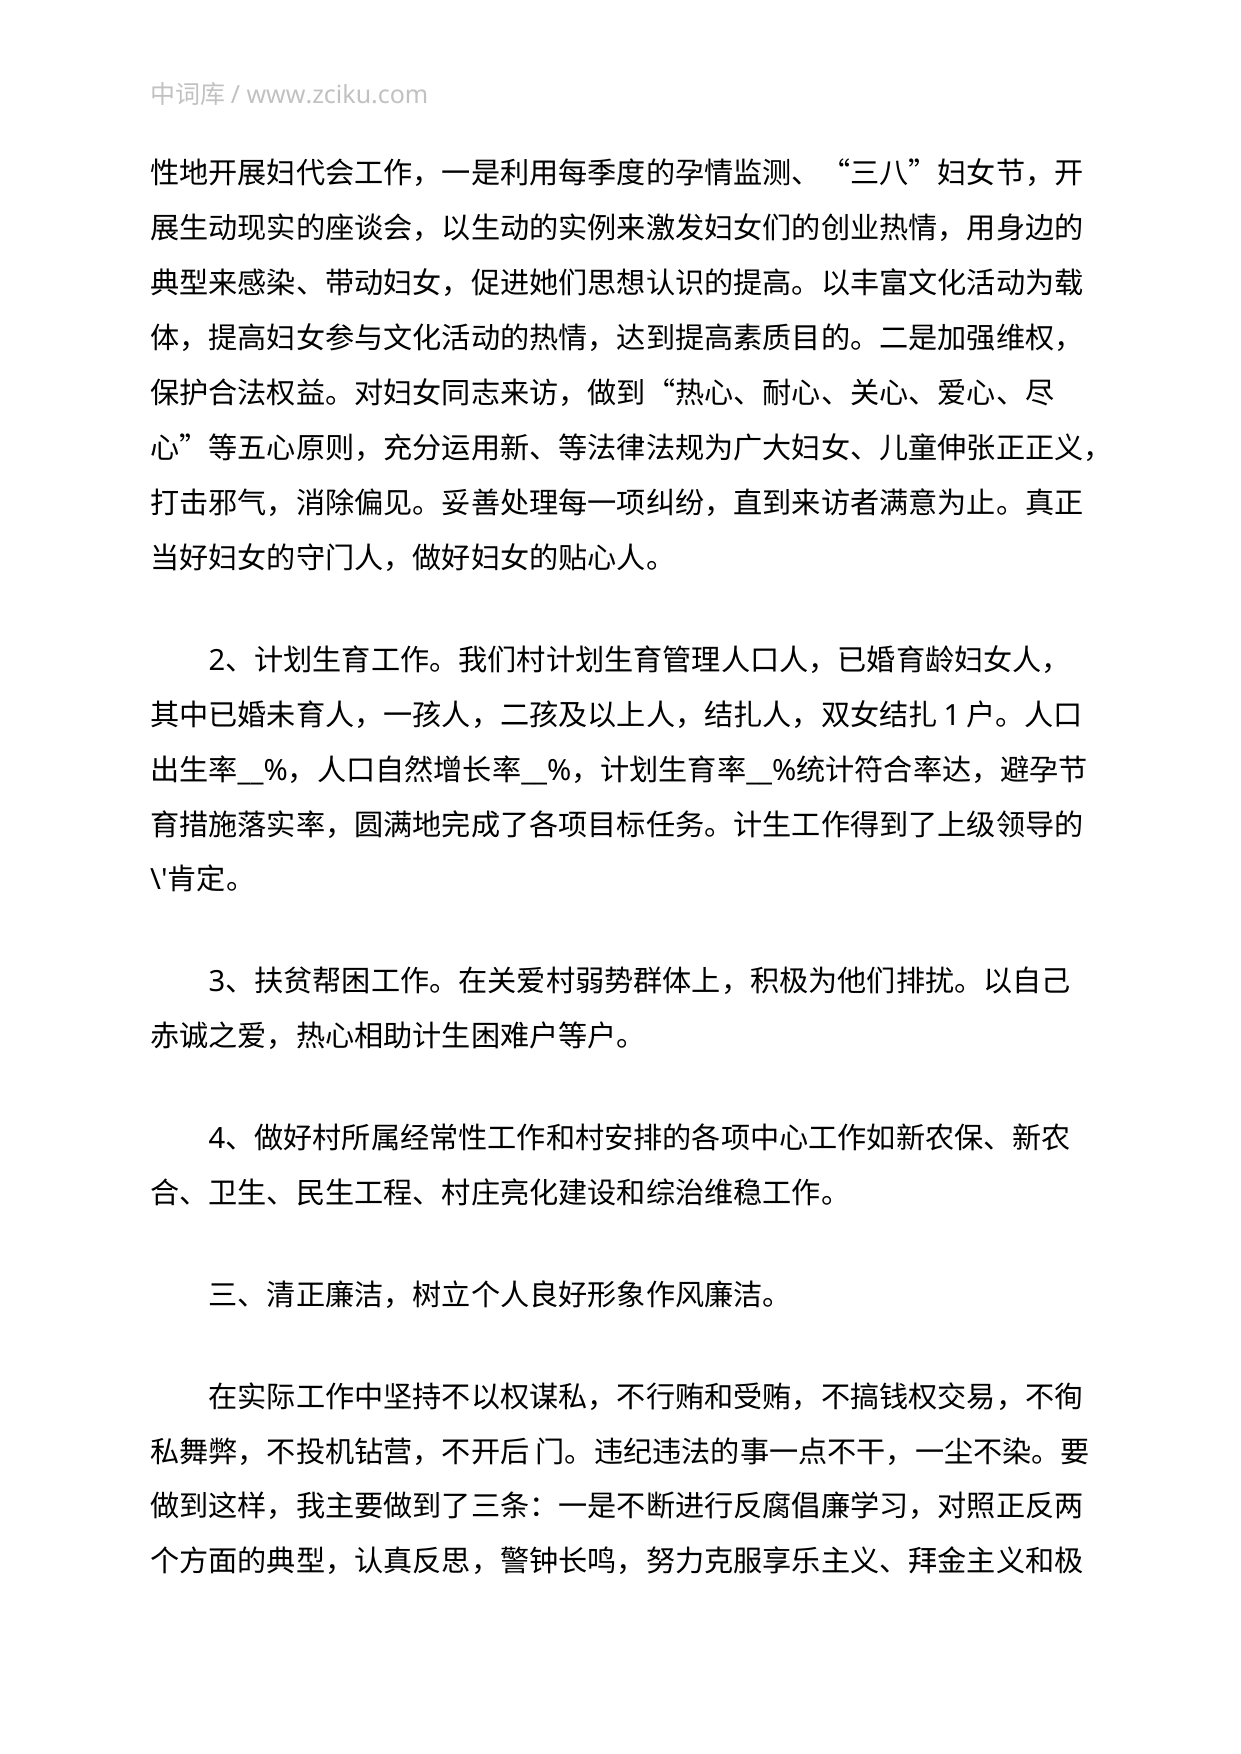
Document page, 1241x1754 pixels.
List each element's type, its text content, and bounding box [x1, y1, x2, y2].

text 三、清正廉洁，树立个人良好形象作风廉洁。 [150, 1271, 1090, 1314]
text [150, 1373, 1090, 1580]
text 3、扶贫帮困工作。在关爱村弱势群体上，积极为他们排扰。以自己赤诚之爱，热心相助计生困难户等户。 [150, 958, 1090, 1055]
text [150, 150, 1090, 577]
text 2、计划生育工作。我们村计划生育管理人口人，已婚育龄妇女人，其中已婚未育人，一孩人，二孩及以上人，结扎人，双女结扎1户。人口出生率__%，人口自然增长率__%，计划生育率__%统计符合率达，避孕节育措施落实率，圆满地完成了各项目标任务。计生工作得到了上级领导的\'肯定。 [150, 636, 1090, 898]
text 4、做好村所属经常性工作和村安排的各项中心工作如新农保、新农合、卫生、民生工程、村庄亮化建设和综治维稳工作。 [150, 1115, 1090, 1212]
